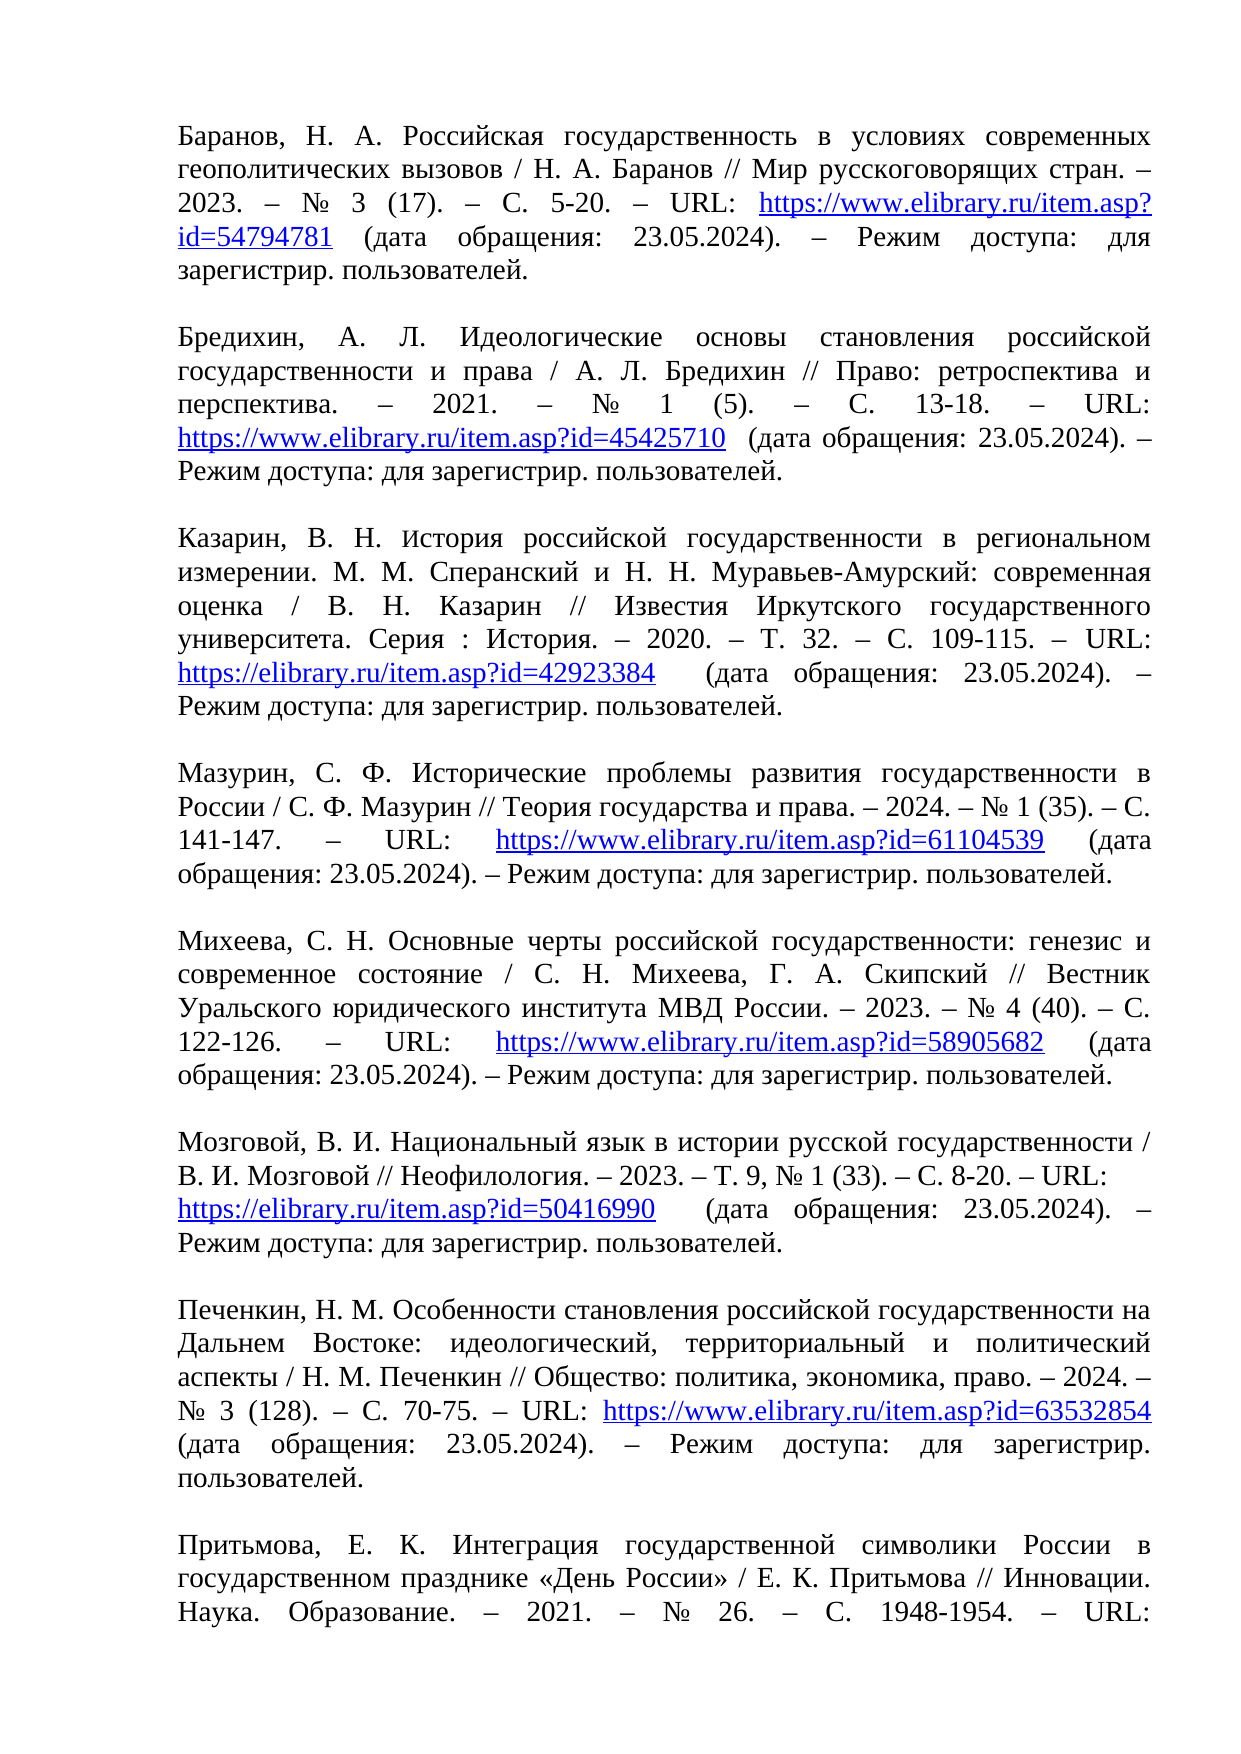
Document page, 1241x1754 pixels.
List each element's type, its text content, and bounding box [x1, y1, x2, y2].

text Михеева, С. Н. Основные черты российской государственности: генезис и современное состояние / С. Н. Михеева, Г. А. Скипский // Вестник Уральского юридического института МВД России. – 2023. – № 4 (40). – С. 122-126. – URL: https://www.elibrary.ru/item.asp?id=58905682 (дата обращения: 23.05.2024). – Режим доступа: для зарегистрир. пользователей. [177, 923, 1152, 1091]
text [177, 1527, 1152, 1627]
text Мозговой, В. И. Национальный язык в истории русской государственности / В. И. Мозговой // Неофилология. – 2023. – Т. 9, № 1 (33). – С. 8-20. – URL: [177, 1124, 1152, 1191]
text Мазурин, С. Ф. Исторические проблемы развития государственности в России / С. Ф. Мазурин // Теория государства и права. – 2024. – № 1 (35). – С. 141-147. – URL: https://www.elibrary.ru/item.asp?id=61104539 (дата обращения: 23.05.2024). – Режим доступа: для зарегистрир. пользователей. [177, 755, 1152, 889]
text Баранов, Н. А. Российская государственность в условиях современных геополитических вызовов / Н. А. Баранов // Мир русскоговорящих стран. – 2023. – № 3 (17). – С. 5-20. – URL: https://www.elibrary.ru/item.asp?id=54794781 (дата обращения: 23.05.2024). – Режим доступа: для зарегистрир. пользователей. [177, 118, 1152, 286]
text Казарин, В. Н. История российской государственности в региональном измерении. М. М. Сперанский и Н. Н. Муравьев-Амурский: современная оценка / В. Н. Казарин // Известия Иркутского государственного университета. Серия : История. – 2020. – Т. 32. – С. 109-115. – URL: https://elibrary.ru/item.asp?id=42923384 (дата обращения: 23.05.2024). – Режим доступа: для зарегистрир. пользователей. [177, 521, 1152, 722]
text Печенкин, Н. М. Особенности становления российской государственности на Дальнем Востоке: идеологический, территориальный и политический аспекты / Н. М. Печенкин // Общество: политика, экономика, право. – 2024. – № 3 (128). – С. 70-75. – URL: https://www.elibrary.ru/item.asp?id=63532854 (дата обращения: 23.05.2024). – Режим доступа: для зарегистрир. пользователей. [177, 1292, 1152, 1493]
text Бредихин, А. Л. Идеологические основы становления российской государственности и права / А. Л. Бредихин // Право: ретроспектива и перспектива. – 2021. – № 1 (5). – С. 13-18. – URL: https://www.elibrary.ru/item.asp?id=45425710 (дата обращения: 23.05.2024). – Режим доступа: для зарегистрир. пользователей. [177, 319, 1152, 487]
text https://elibrary.ru/item.asp?id=50416990 (дата обращения: 23.05.2024). – Режим доступа: для зарегистрир. пользователей. [177, 1191, 1152, 1258]
